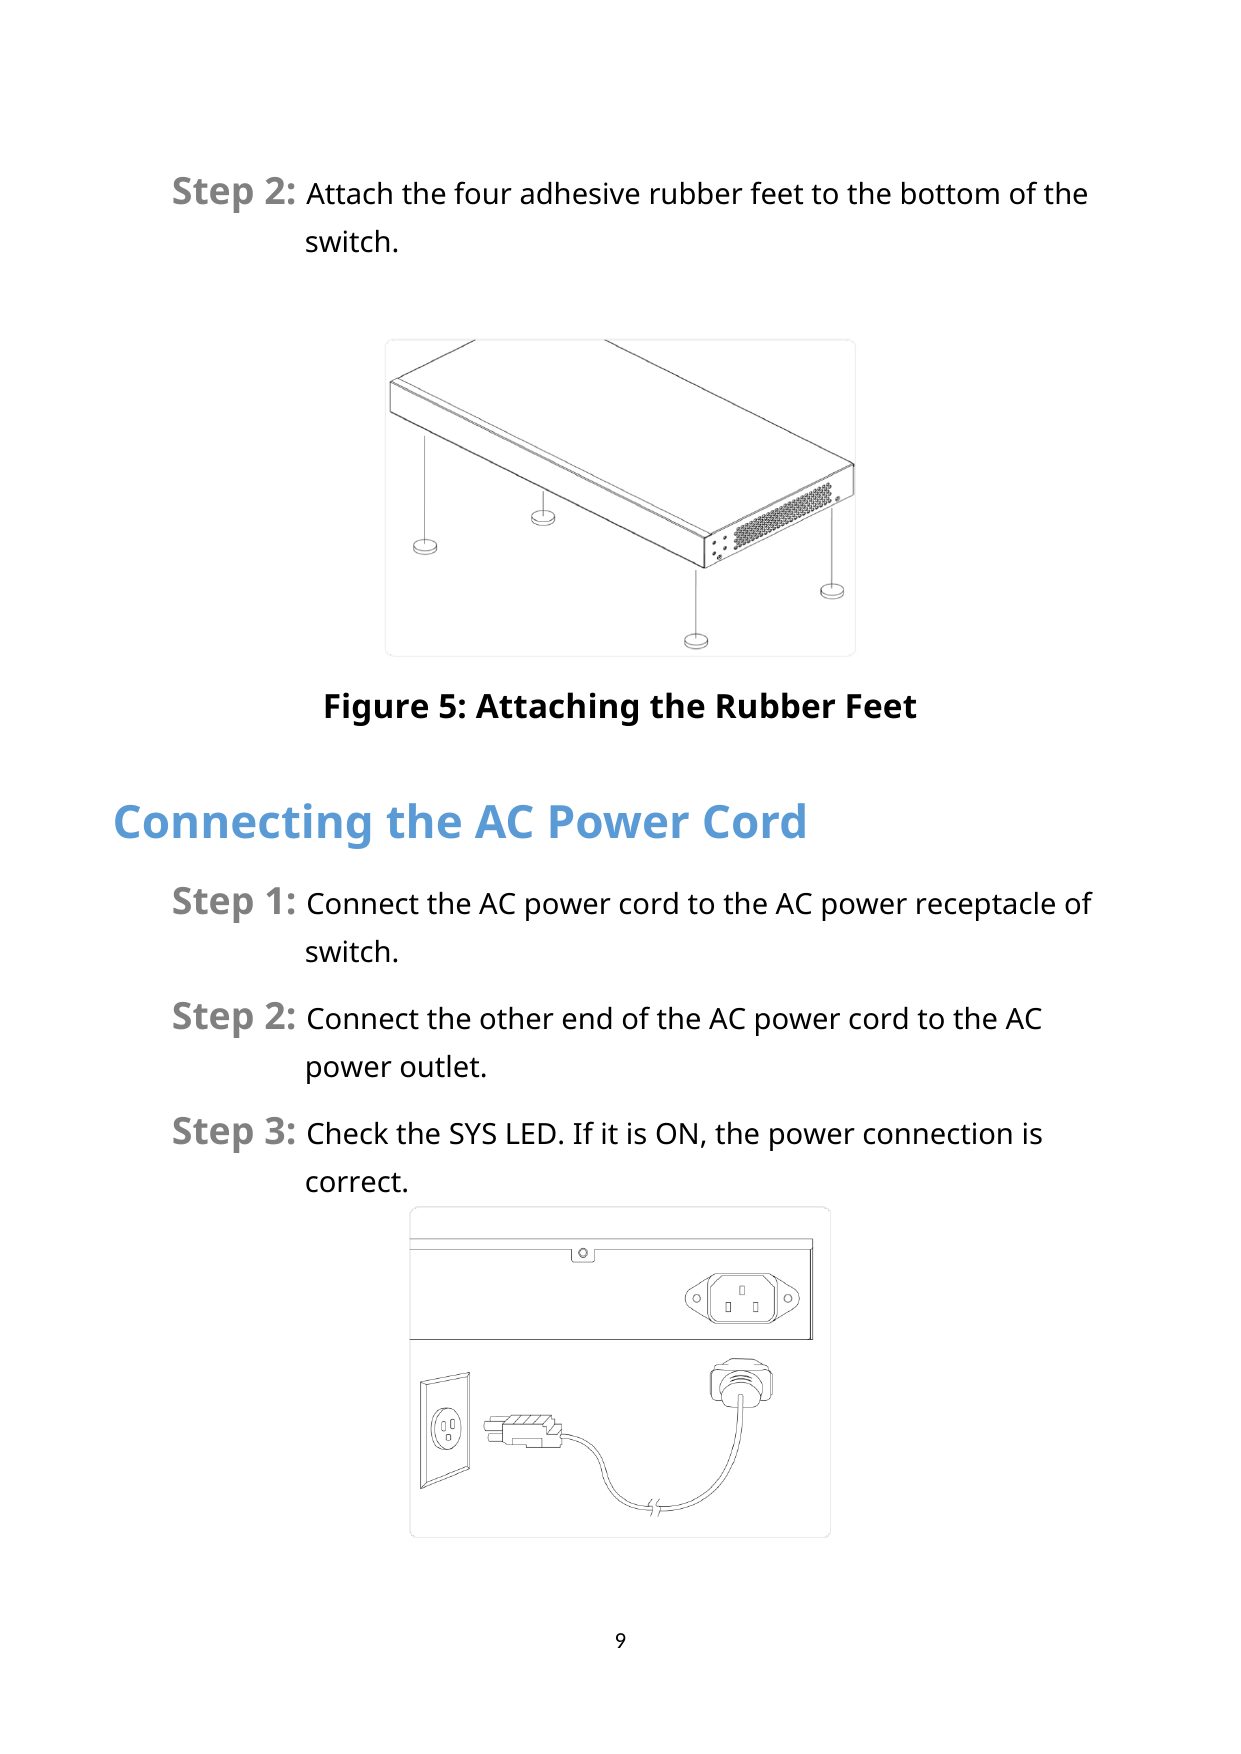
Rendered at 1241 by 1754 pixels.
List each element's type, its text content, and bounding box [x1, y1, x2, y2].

text Step 2: Connect the other end of the AC power cord to the AC power outlet. [172, 989, 1128, 1086]
picture [409, 1206, 831, 1538]
text Step 2: Attach the four adhesive rubber feet to the bottom of the switch. [172, 164, 1128, 261]
text Figure 5: Attaching the Rubber Feet [112, 683, 1128, 728]
text Step 3: Check the SYS LED. If it is ON, the power connection is correct. [172, 1104, 1128, 1201]
text Step 1: Connect the AC power cord to the AC power receptacle of switch. [172, 874, 1128, 971]
picture [377, 332, 863, 663]
subtitle Connecting the AC Power Cord [112, 790, 1128, 852]
